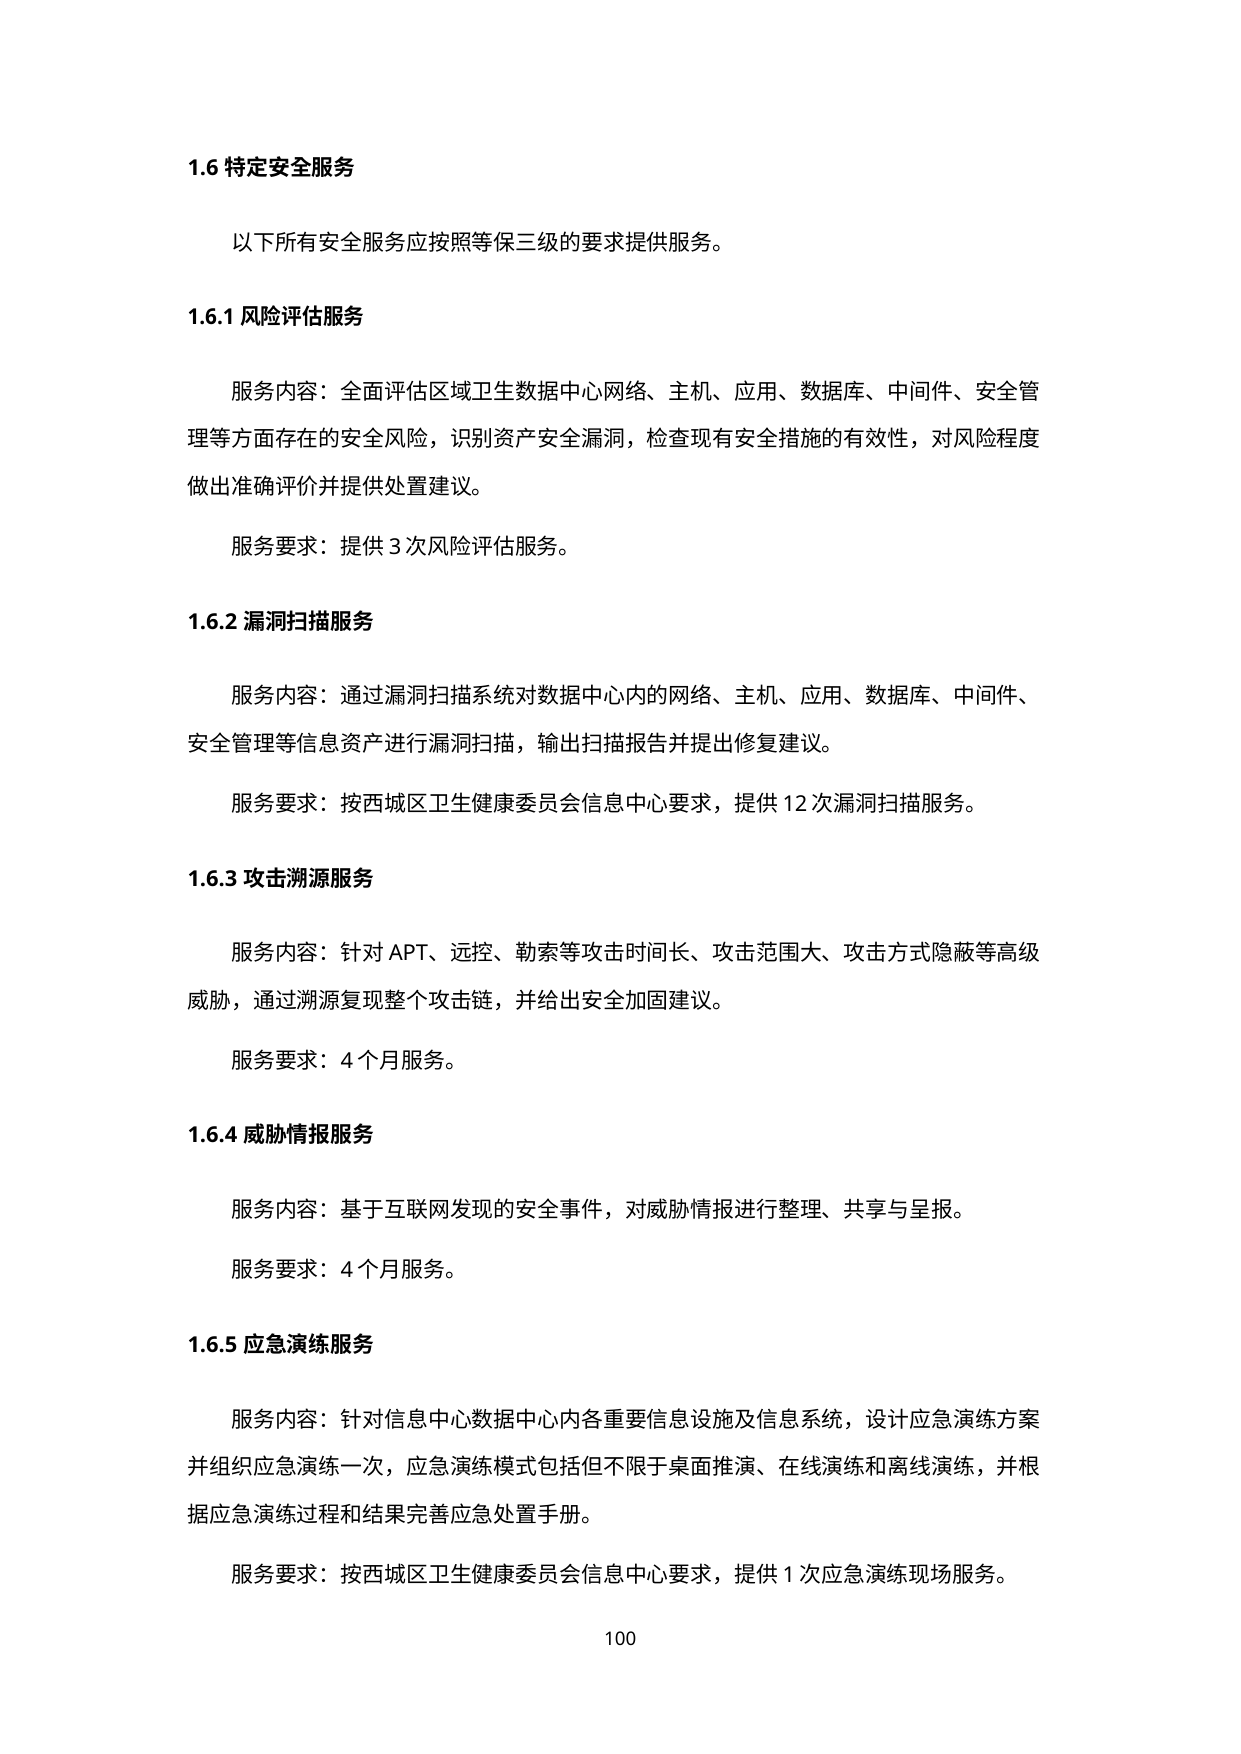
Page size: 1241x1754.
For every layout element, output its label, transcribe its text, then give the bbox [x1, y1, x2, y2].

text 服务内容：基于互联网发现的安全事件，对威胁情报进行整理、共享与呈报。 [187, 1192, 1053, 1224]
text 服务要求：按西城区卫生健康委员会信息中心要求，提供12次漏洞扫描服务。 [187, 786, 1053, 818]
list 1.6.3 攻击溯源服务 [187, 861, 1053, 892]
text 服务要求：4个月服务。 [187, 1043, 1053, 1074]
text 服务要求：提供3次风险评估服务。 [187, 529, 1053, 561]
text 服务内容：针对APT、远控、勒索等攻击时间长、攻击范围大、攻击方式隐蔽等高级威胁，通过溯源复现整个攻击链，并给出安全加固建议。 [187, 935, 1053, 1014]
list 1.6 特定安全服务 [187, 150, 1053, 182]
list 1.6.5 应急演练服务 [187, 1327, 1053, 1359]
list 1.6.1 风险评估服务 [187, 299, 1053, 331]
text 服务内容：通过漏洞扫描系统对数据中心内的网络、主机、应用、数据库、中间件、安全管理等信息资产进行漏洞扫描，输出扫描报告并提出修复建议。 [187, 678, 1053, 757]
text 服务要求：4个月服务。 [187, 1252, 1053, 1284]
text 服务内容：全面评估区域卫生数据中心网络、主机、应用、数据库、中间件、安全管理等方面存在的安全风险，识别资产安全漏洞，检查现有安全措施的有效性，对风险程度做出准确评价并提供处置建议。 [187, 374, 1053, 501]
list 1.6.2 漏洞扫描服务 [187, 604, 1053, 635]
text 以下所有安全服务应按照等保三级的要求提供服务。 [187, 225, 1053, 256]
list 1.6.4 威胁情报服务 [187, 1117, 1053, 1149]
text 服务内容：针对信息中心数据中心内各重要信息设施及信息系统，设计应急演练方案并组织应急演练一次，应急演练模式包括但不限于桌面推演、在线演练和离线演练，并根据应急演练过程和结果完善应急处置手册。 [187, 1402, 1053, 1528]
text 服务要求：按西城区卫生健康委员会信息中心要求，提供1次应急演练现场服务。 [187, 1557, 1053, 1588]
